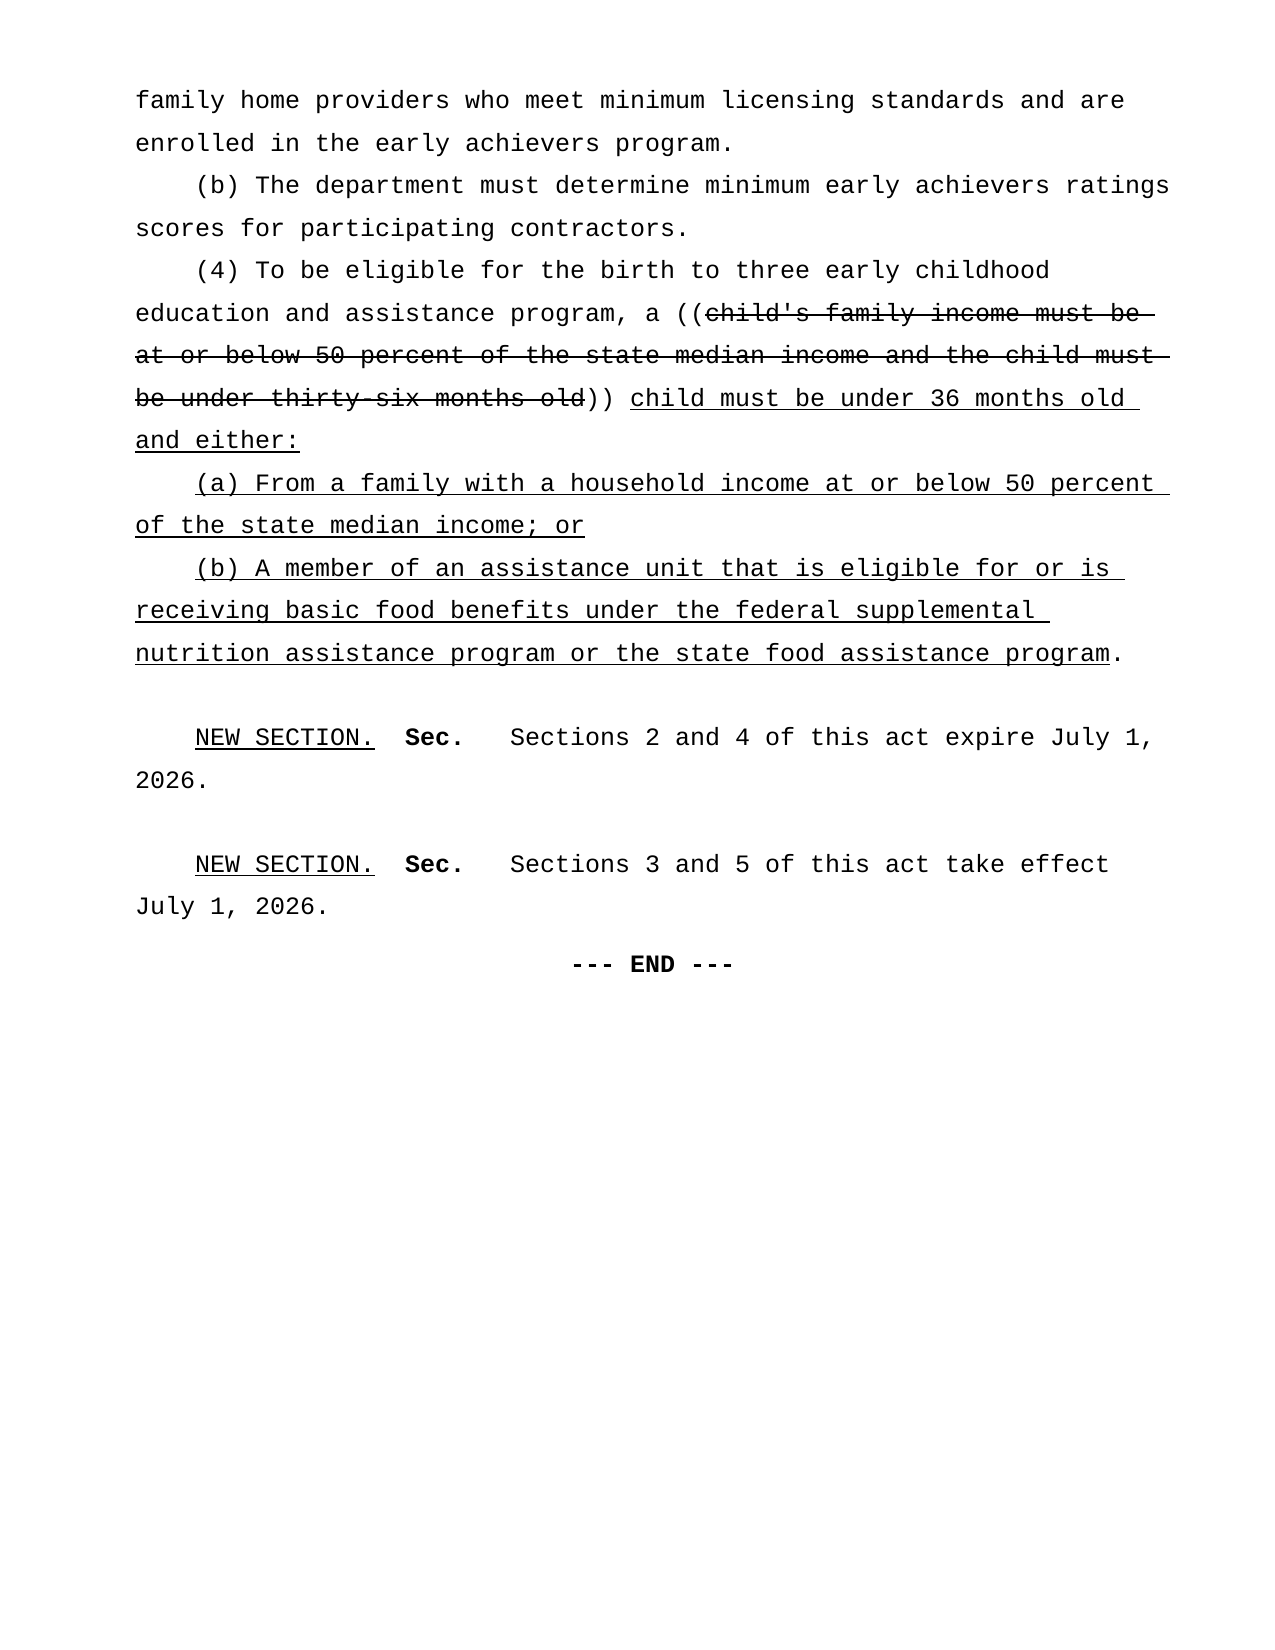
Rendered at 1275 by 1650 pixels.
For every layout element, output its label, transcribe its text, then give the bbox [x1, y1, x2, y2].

text NEW SECTION. Sec. Sections 2 and 4 of this act expire July 1, 2026. [135, 712, 1170, 797]
text (b) A member of an assistance unit that is eligible for or is receiving basic food benefits under the federal supplemental nutrition assistance program or the state food assistance program. [135, 542, 1170, 670]
text (b) The department must determine minimum early achievers ratings scores for participating contractors. [135, 160, 1170, 245]
text (a) From a family with a household income at or below 50 percent of the state median income; or [135, 457, 1170, 542]
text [135, 75, 1170, 160]
text (4) To be eligible for the birth to three early childhood education and assistance program, a ((child's family income must be at or below 50 percent of the state median income and the child must be under thirty-six months old)) child must be under 36 months old and either: [135, 245, 1170, 356]
text (4) To be eligible for the birth to three early childhood education and assistance program, a ((child's family income must be at or below 50 percent of the state median income and the child must be under thirty-six months old)) child must be under 36 months old and either: [135, 358, 1170, 457]
text --- END --- [135, 952, 1170, 980]
text NEW SECTION. Sec. Sections 3 and 5 of this act take effect July 1, 2026. [135, 838, 1170, 923]
